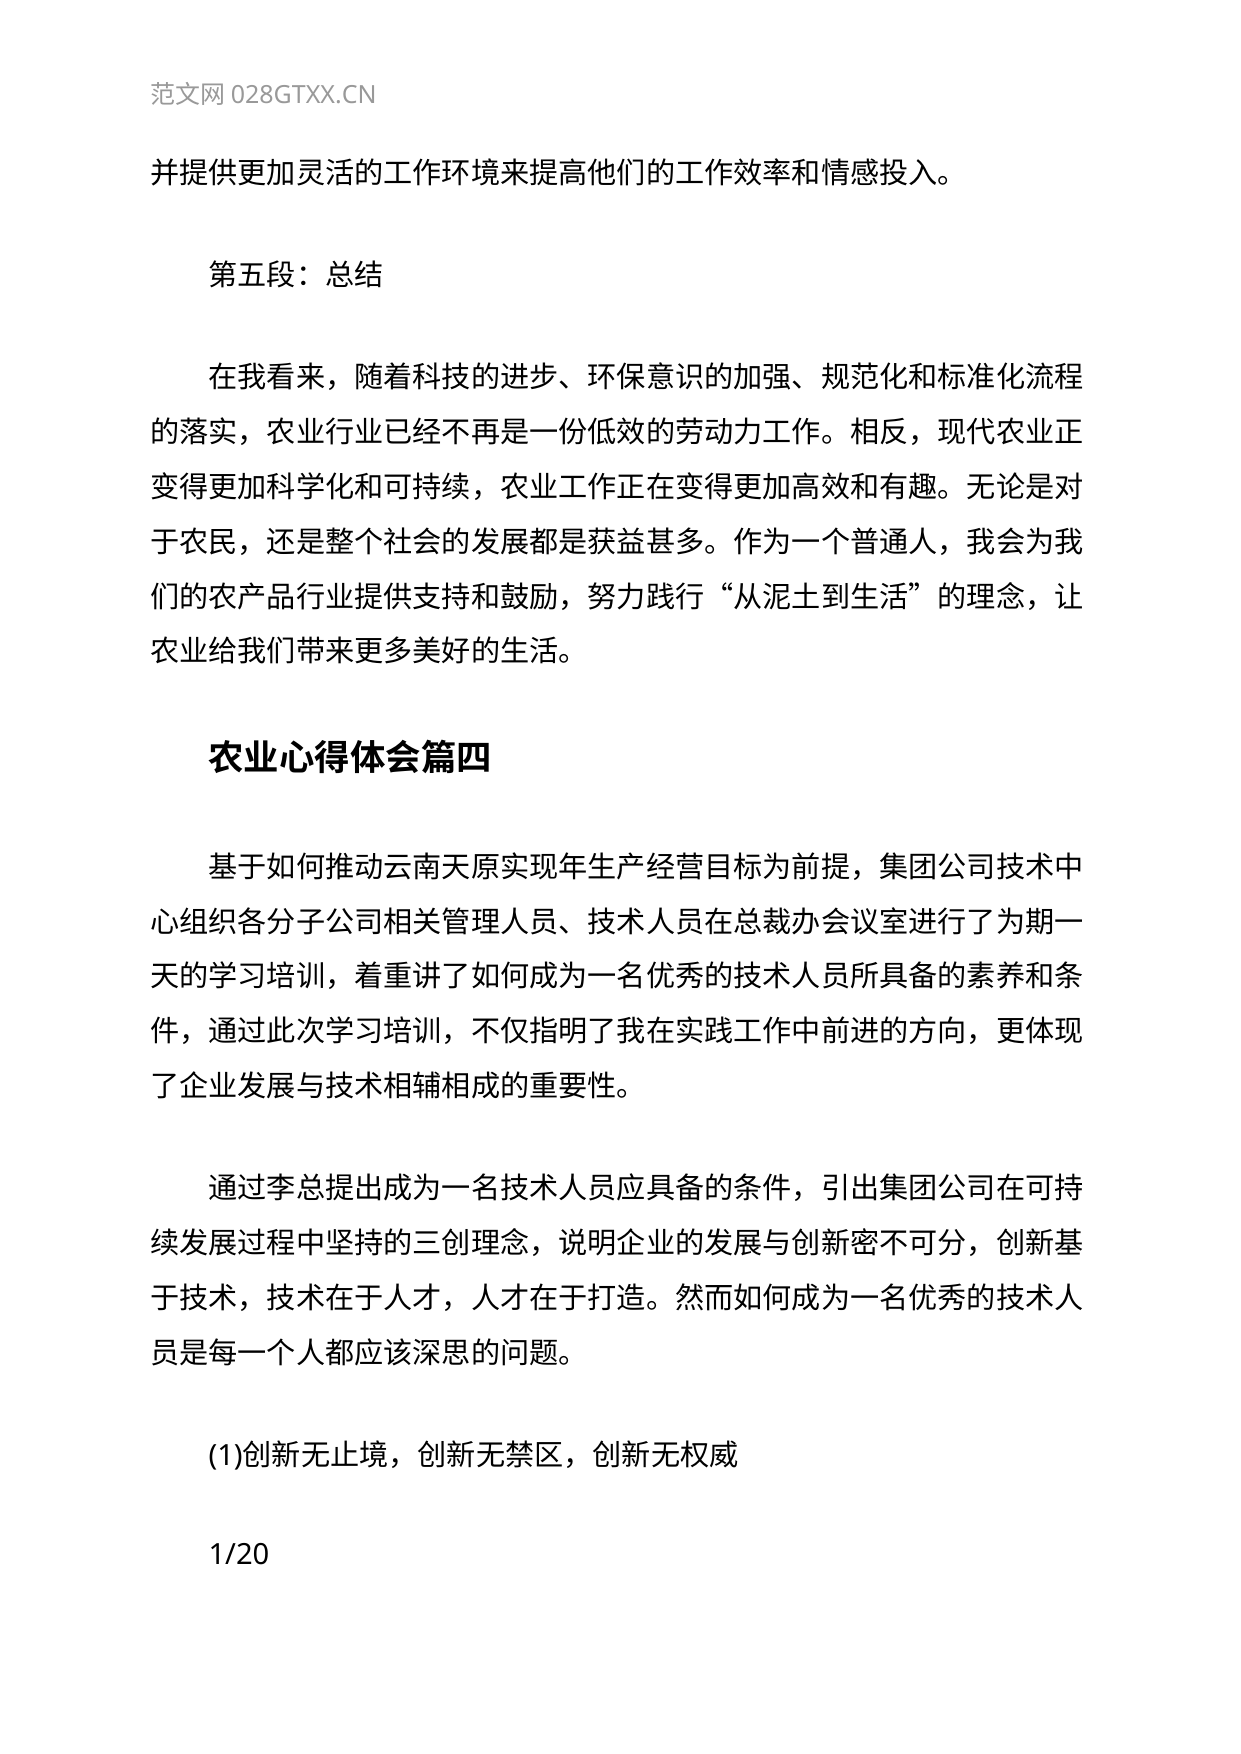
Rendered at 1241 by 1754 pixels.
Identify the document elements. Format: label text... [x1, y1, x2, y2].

text 第五段：总结 [150, 252, 1090, 294]
text (1)创新无止境，创新无禁区，创新无权威 [150, 1431, 1090, 1473]
text 基于如何推动云南天原实现年生产经营目标为前提，集团公司技术中心组织各分子公司相关管理人员、技术人员在总裁办会议室进行了为期一天的学习培训，着重讲了如何成为一名优秀的技术人员所具备的素养和条件，通过此次学习培训，不仅指明了我在实践工作中前进的方向，更体现了企业发展与技术相辅相成的重要性。 [150, 843, 1090, 1105]
text 1/20 [150, 1533, 1090, 1573]
text 在我看来，随着科技的进步、环保意识的加强、规范化和标准化流程的落实，农业行业已经不再是一份低效的劳动力工作。相反，现代农业正变得更加科学化和可持续，农业工作正在变得更加高效和有趣。无论是对于农民，还是整个社会的发展都是获益甚多。作为一个普通人，我会为我们的农产品行业提供支持和鼓励，努力践行“从泥土到生活”的理念，让农业给我们带来更多美好的生活。 [150, 353, 1090, 670]
text 农业心得体会篇四 [150, 730, 1090, 781]
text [150, 150, 1090, 192]
text 通过李总提出成为一名技术人员应具备的条件，引出集团公司在可持续发展过程中坚持的三创理念，说明企业的发展与创新密不可分，创新基于技术，技术在于人才，人才在于打造。然而如何成为一名优秀的技术人员是每一个人都应该深思的问题。 [150, 1164, 1090, 1372]
